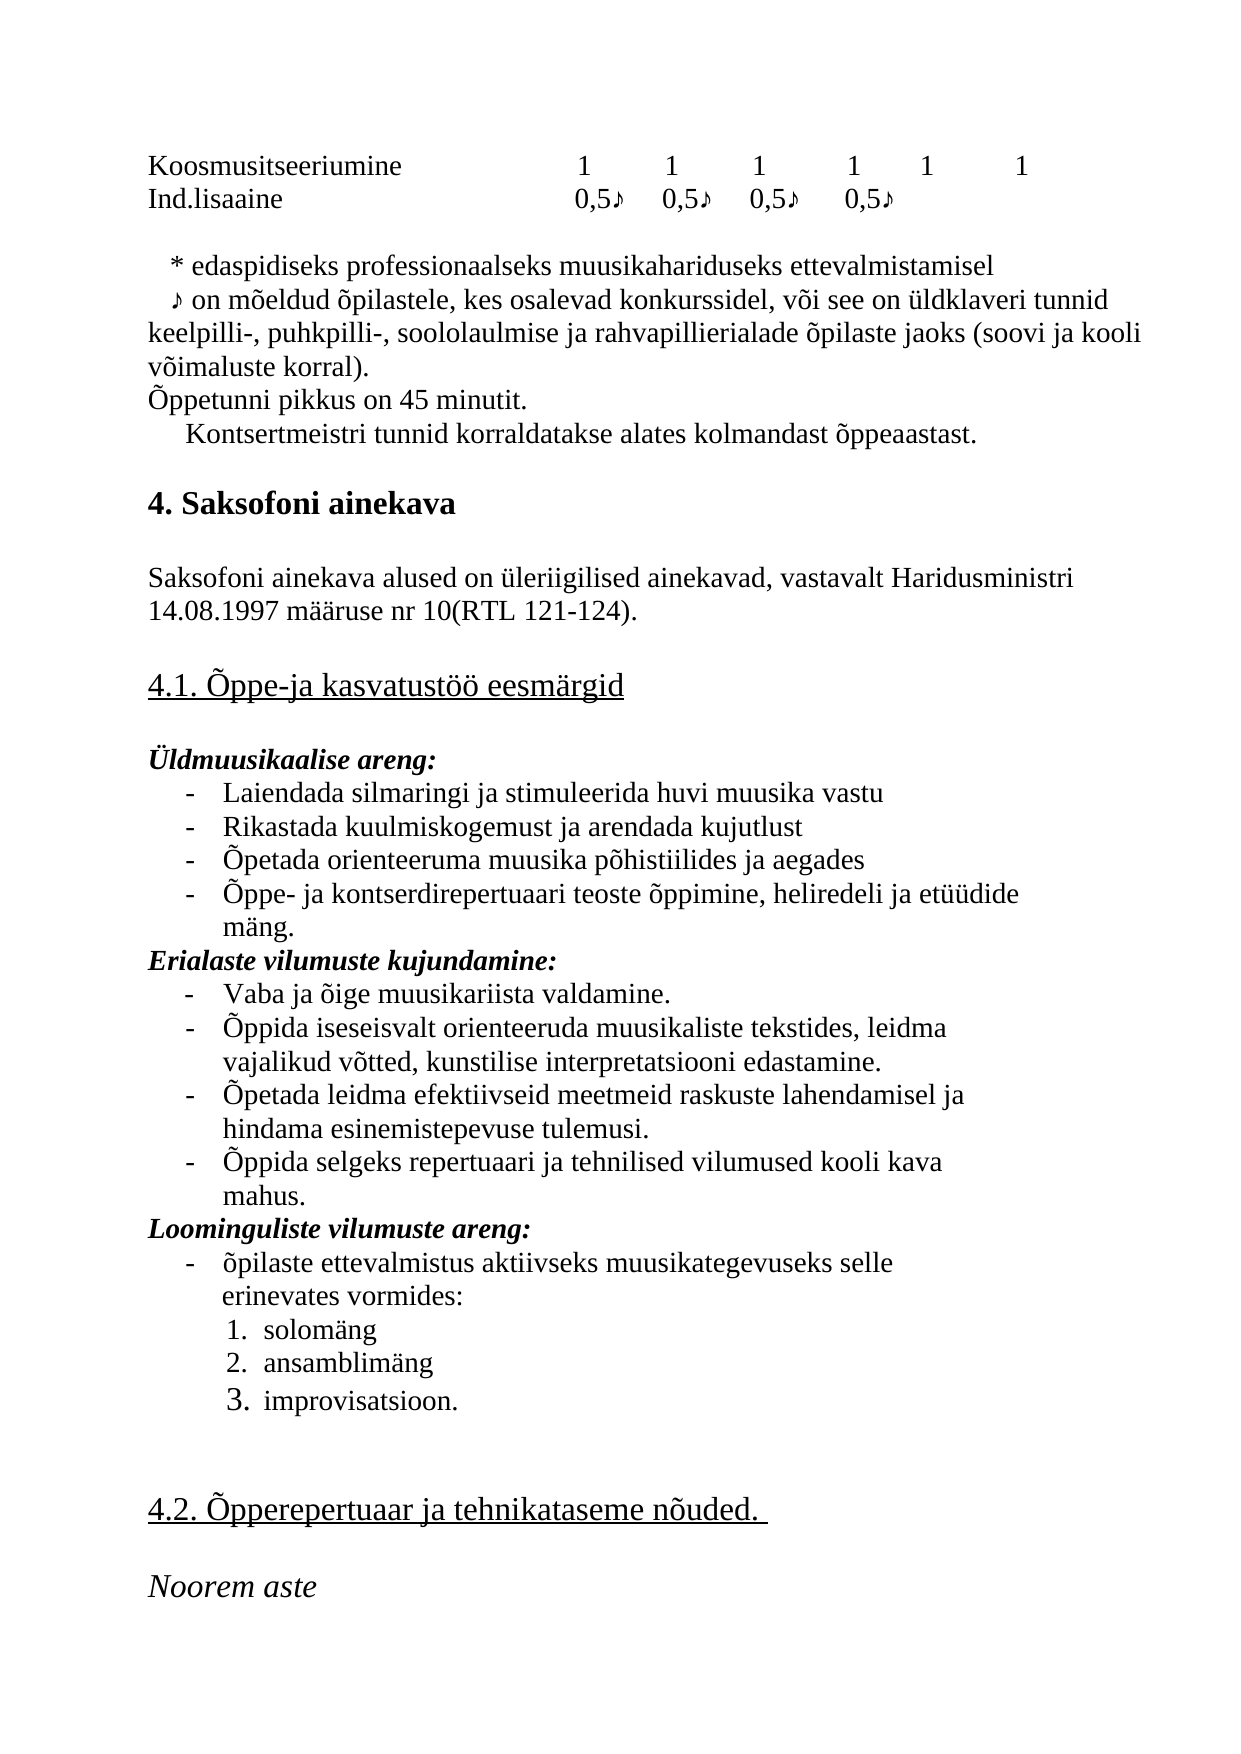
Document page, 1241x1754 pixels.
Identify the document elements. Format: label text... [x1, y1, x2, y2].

list ansamblimäng [226, 1346, 1093, 1379]
text 4.2. Õpperepertuaar ja tehnikataseme nõuded. [148, 1489, 1093, 1528]
text Noorem aste [148, 1566, 1093, 1604]
list Õppida iseseisvalt orienteeruda muusikaliste tekstides, leidma [185, 1010, 1093, 1044]
list Õpetada orienteeruma muusika põhistiilides ja aegades [185, 842, 1093, 876]
text erinevates vormides: [185, 1278, 1093, 1312]
text Õppetunni pikkus on 45 minutit. [148, 382, 1149, 416]
text vajalikud võtted, kunstilise interpretatsiooni edastamine. [223, 1044, 1093, 1077]
text - Vaba ja õige muusikariista valdamine. [148, 977, 1093, 1010]
list Õppe- ja kontserdirepertuaari teoste õppimine, heliredeli ja etüüdide mäng. [185, 876, 1093, 943]
list solomäng [226, 1312, 1093, 1346]
text Üldmuusikaalise areng: [148, 742, 1093, 775]
list õpilaste ettevalmistus aktiivseks muusikategevuseks selle [185, 1245, 1093, 1278]
list Õppida selgeks repertuaari ja tehnilised vilumused kooli kava [185, 1144, 1093, 1178]
text 4.1. Õppe-ja kasvatustöö eesmärgid [148, 665, 1093, 703]
text 4. Saksofoni ainekava [148, 483, 1149, 521]
text Loominguliste vilumuste areng: [148, 1211, 1093, 1245]
text * edaspidiseks professionaalseks muusikahariduseks ettevalmistamisel [148, 248, 1149, 282]
text ♪ on mõeldud õpilastele, kes osalevad konkurssidel, või see on üldklaveri tunnid keelpilli-, puhkpilli-, soololaulmise ja rahvapillierialade õpilaste jaoks (soovi ja kooli võimaluste korral). [148, 282, 1149, 382]
list Laiendada silmaringi ja stimuleerida huvi muusika vastu [185, 775, 1093, 809]
text Erialaste vilumuste kujundamine: [148, 943, 1093, 977]
text mahus. [223, 1178, 1093, 1211]
text Koosmusitseeriumine 1 1 1 1 1 1 [148, 148, 1149, 181]
list Rikastada kuulmiskogemust ja arendada kujutlust [185, 809, 1093, 842]
list improvisatsioon. [226, 1379, 1093, 1417]
text Kontsertmeistri tunnid korraldatakse alates kolmandast õppeaastast. [185, 416, 1093, 449]
text Ind.lisaaine 0,5♪ 0,5♪ 0,5♪ 0,5♪ [148, 181, 1149, 215]
list Õpetada leidma efektiivseid meetmeid raskuste lahendamisel ja [185, 1077, 1093, 1111]
text hindama esinemistepevuse tulemusi. [223, 1111, 1093, 1144]
text Saksofoni ainekava alused on üleriigilised ainekavad, vastavalt Haridusministri 14.08.1997 määruse nr 10(RTL 121-124). [148, 560, 1093, 627]
